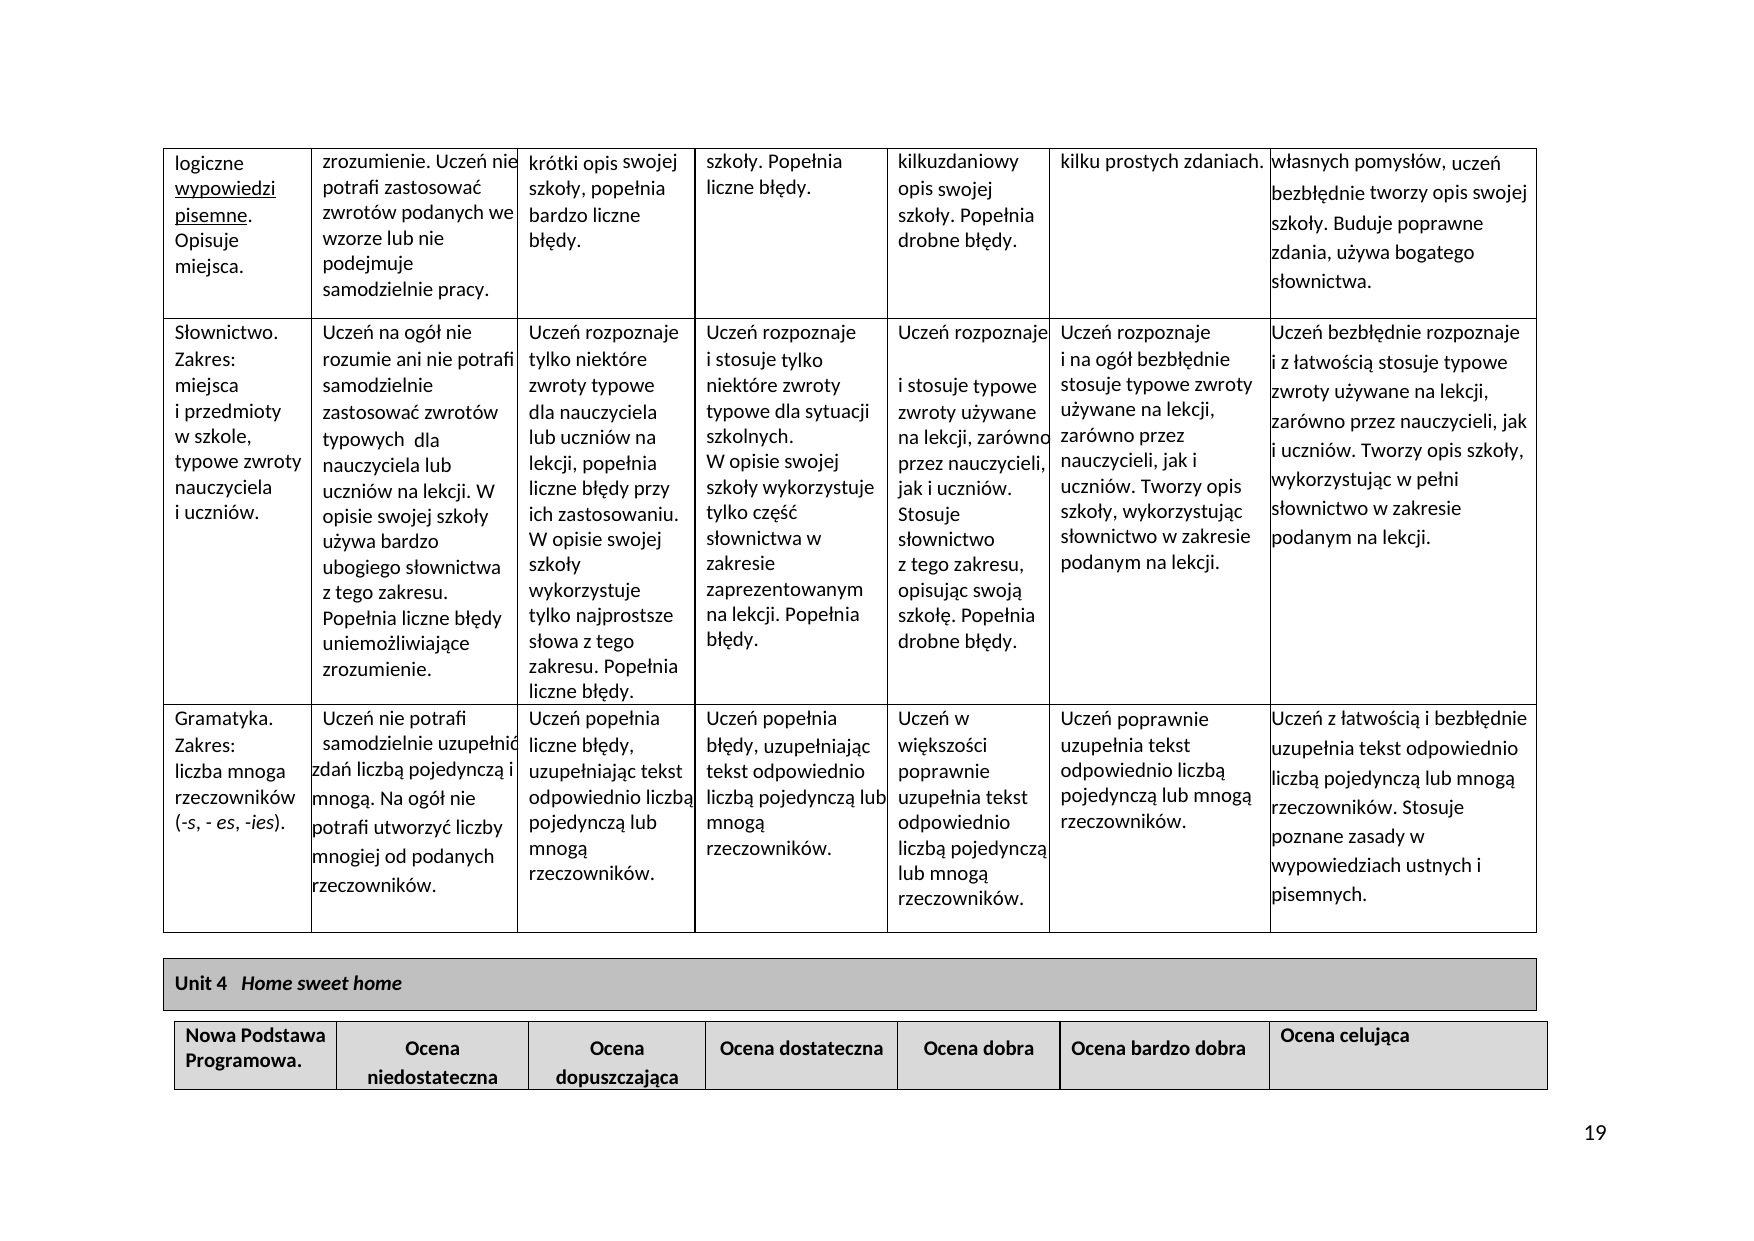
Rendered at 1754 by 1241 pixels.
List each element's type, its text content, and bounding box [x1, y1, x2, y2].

table_cell Uczeń rozpoznaje i stosuje tylko niektóre zwroty typowe dla sytuacji szkolnych. W opisie swojej szkoły wykorzystuje tylko część słownictwa w zakresie zaprezentowanym na lekcji. Popełnia błędy. [696, 319, 887, 704]
table_cell Uczeń nie potrafi samodzielnie uzupełnić zdań liczbą pojedynczą i mnogą. Na ogół nie potrafi utworzyć liczby mnogiej od podanych rzeczowników. [312, 705, 517, 932]
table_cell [1271, 149, 1536, 318]
table_header Ocena dostateczna [706, 1022, 897, 1089]
table_header Ocena dobra [898, 1022, 1059, 1089]
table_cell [1050, 149, 1270, 318]
table_header Unit 4 Home sweet home [164, 959, 1536, 1010]
table_cell Uczeń rozpoznaje i na ogół bezbłędnie stosuje typowe zwroty używane na lekcji, zarówno przez nauczycieli, jak i uczniów. Tworzy opis szkoły, wykorzystując słownictwo w zakresie podanym na lekcji. [1050, 319, 1270, 704]
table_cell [312, 149, 517, 318]
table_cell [888, 149, 1049, 318]
table_cell Uczeń na ogół nie rozumie ani nie potrafi samodzielnie zastosować zwrotów typowych dla nauczyciela lub uczniów na lekcji. W opisie swojej szkoły używa bardzo ubogiego słownictwa z tego zakresu. Popełnia liczne błędy uniemożliwiające zrozumienie. [312, 319, 517, 704]
table_cell Uczeń popełnia liczne błędy, uzupełniając tekst odpowiednio liczbą pojedynczą lub mnogą rzeczowników. [518, 705, 694, 932]
table_header Ocena dopuszczająca [529, 1022, 705, 1089]
table_cell Słownictwo. Zakres: miejsca i przedmioty w szkole, typowe zwroty nauczyciela i uczniów. [164, 319, 311, 704]
table_cell Uczeń rozpoznaje i stosuje typowe zwroty używane na lekcji, zarówno przez nauczycieli, jak i uczniów. Stosuje słownictwo z tego zakresu, opisując swoją szkołę. Popełnia drobne błędy. [888, 319, 1049, 704]
table_cell Uczeń poprawnie uzupełnia tekst odpowiednio liczbą pojedynczą lub mnogą rzeczowników. [1050, 705, 1270, 932]
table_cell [164, 149, 311, 318]
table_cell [518, 149, 694, 318]
table_header Ocena celująca [1270, 1022, 1547, 1089]
table_cell Uczeń w większości poprawnie uzupełnia tekst odpowiednio liczbą pojedynczą lub mnogą rzeczowników. [888, 705, 1049, 932]
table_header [337, 1022, 528, 1089]
table_cell Uczeń z łatwością i bezbłędnie uzupełnia tekst odpowiednio liczbą pojedynczą lub mnogą rzeczowników. Stosuje poznane zasady w wypowiedziach ustnych i pisemnych. [1271, 705, 1536, 932]
table_cell Uczeń rozpoznaje tylko niektóre zwroty typowe dla nauczyciela lub uczniów na lekcji, popełnia liczne błędy przy ich zastosowaniu. W opisie swojej szkoły wykorzystuje tylko najprostsze słowa z tego zakresu. Popełnia liczne błędy. [518, 319, 694, 704]
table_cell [696, 149, 887, 318]
table_header Ocena bardzo dobra [1061, 1022, 1269, 1089]
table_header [175, 1022, 336, 1089]
table_cell Gramatyka. Zakres: liczba mnoga rzeczowników (-s, - es, -ies). [164, 705, 311, 932]
table_cell Uczeń popełnia błędy, uzupełniając tekst odpowiednio liczbą pojedynczą lub mnogą rzeczowników. [696, 705, 887, 932]
table_cell Uczeń bezbłędnie rozpoznaje i z łatwością stosuje typowe zwroty używane na lekcji, zarówno przez nauczycieli, jak i uczniów. Tworzy opis szkoły, wykorzystując w pełni słownictwo w zakresie podanym na lekcji. [1271, 319, 1536, 704]
